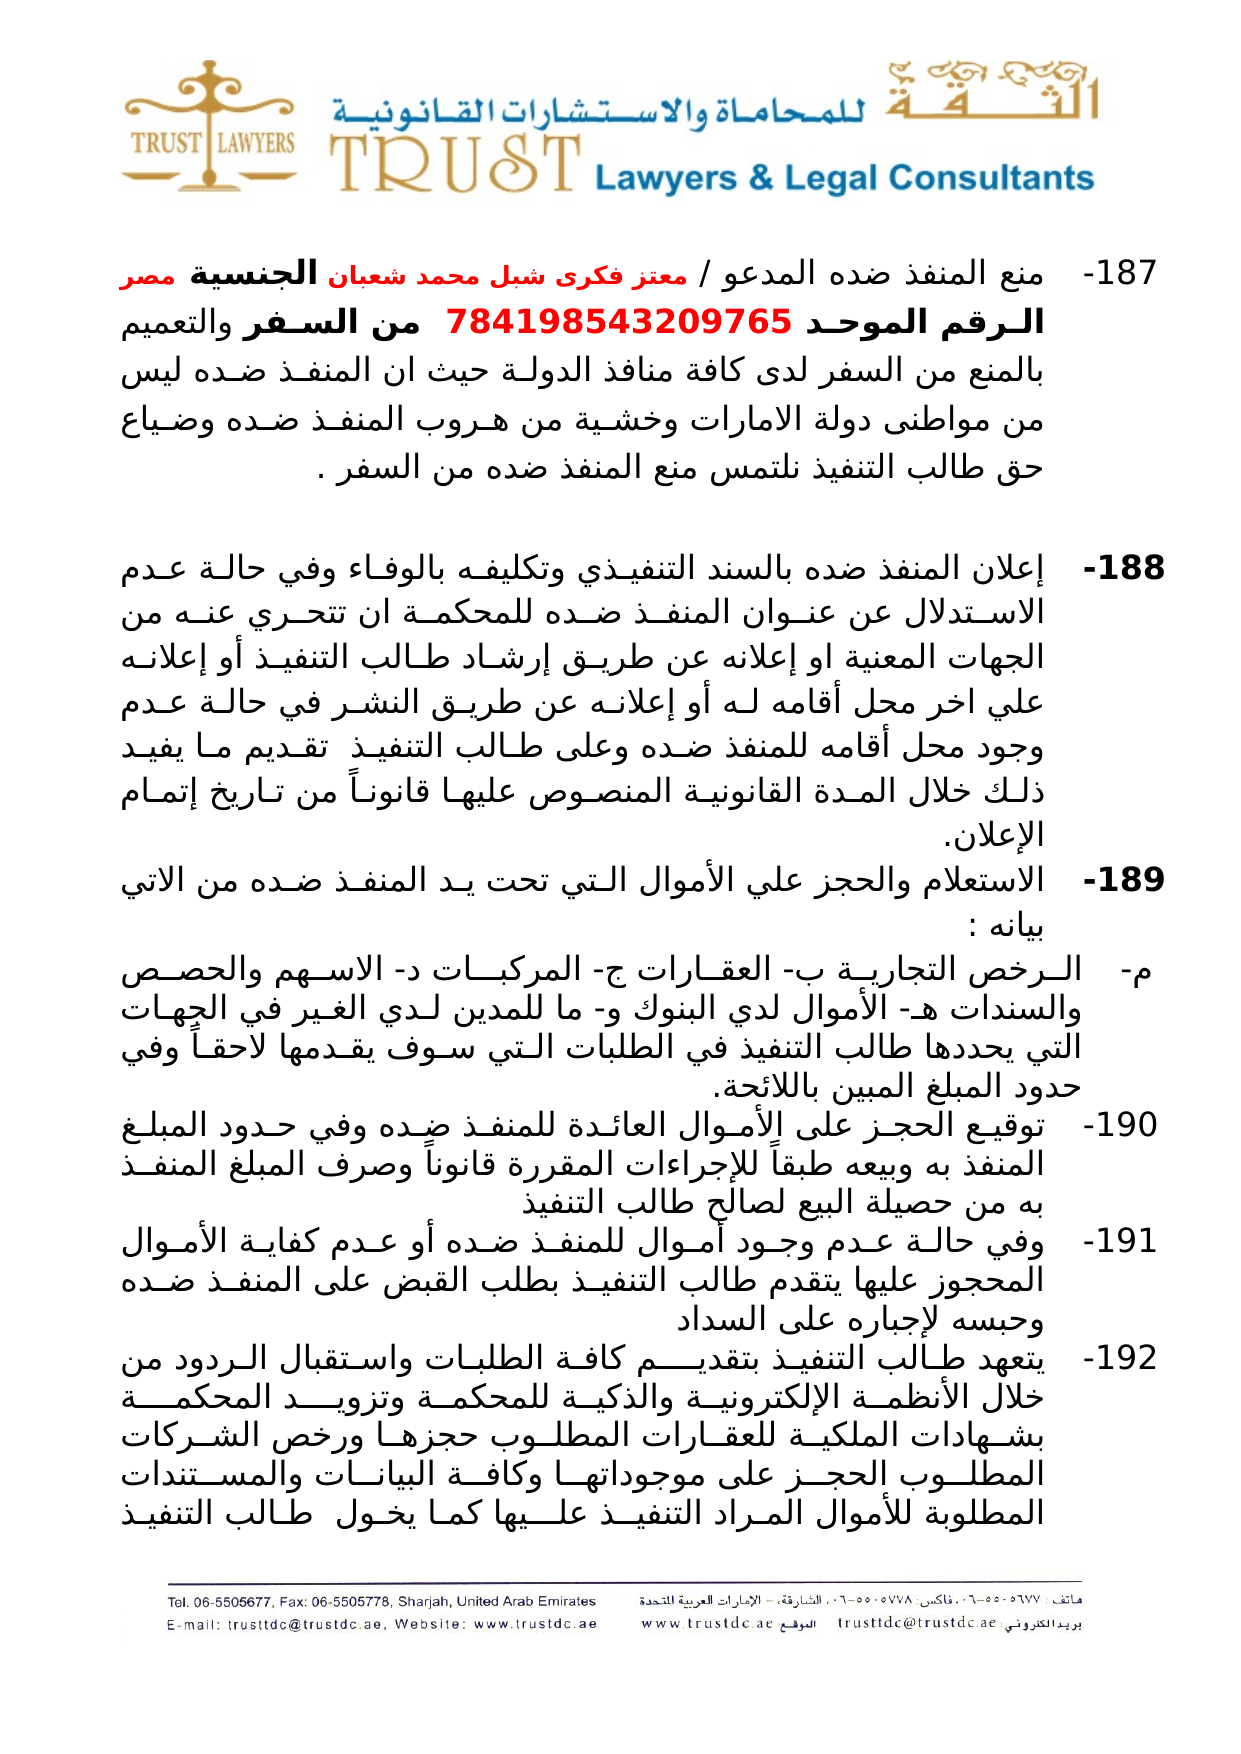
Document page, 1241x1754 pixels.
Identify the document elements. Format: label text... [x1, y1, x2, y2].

list الرخص التجارية ب- العقارات ج- المركبـات د- الاسهم والحصص والسندات هـ- الأموال لدي البنوك و- ما للمدين لدي الغير في الجهات التي يحددها طالب التنفيذ في الطلبات التي سوف يقدمها لاحقاً وفي حدود المبلغ المبين باللائحة. [120, 950, 1120, 1105]
list منع المنفذ ضده المدعو / معتز فكرى شبل محمد شعبان الجنسية مصر الرقم الموحد 784198543209765 من السفر والتعميم بالمنع من السفر لدى كافة منافذ الدولة حيث ان المنفذ ضده ليس من مواطنى دولة الامارات وخشية من هروب المنفذ ضده وضياع حق طالب التنفيذ نلتمس منع المنفذ ضده من السفر . [120, 253, 1083, 487]
picture [120, 1568, 1121, 1649]
list وفي حالة عدم وجود أموال للمنفذ ضده أو عدم كفاية الأموال المحجوز عليها يتقدم طالب التنفيذ بطلب القبض على المنفذ ضده وحبسه لإجباره على السداد [120, 1222, 1083, 1338]
list توقيع الحجز على الأموال العائدة للمنفذ ضده وفي حدود المبلغ المنفذ به وبيعه طبقاً للإجراءات المقررة قانوناً وصرف المبلغ المنفذ به من حصيلة البيع لصالح طالب التنفيذ [120, 1105, 1083, 1222]
picture [120, 60, 1121, 204]
list إعلان المنفذ ضده بالسند التنفيذي وتكليفه بالوفاء وفي حالة عدم الاستدلال عن عنوان المنفذ ضده للمحكمة ان تتحري عنه من الجهات المعنية او إعلانه عن طريق إرشاد طالب التنفيذ أو إعلانه علي اخر محل أقامه له أو إعلانه عن طريق النشر في حالة عدم وجود محل أقامه للمنفذ ضده وعلى طالب التنفيذ تقديم ما يفيد ذلك خلال المدة القانونية المنصوص عليها قانوناً من تاريخ إتمام الإعلان. [120, 548, 1083, 855]
list الاستعلام والحجز علي الأموال التي تحت يد المنفذ ضده من الاتي بيانه : [120, 861, 1083, 944]
